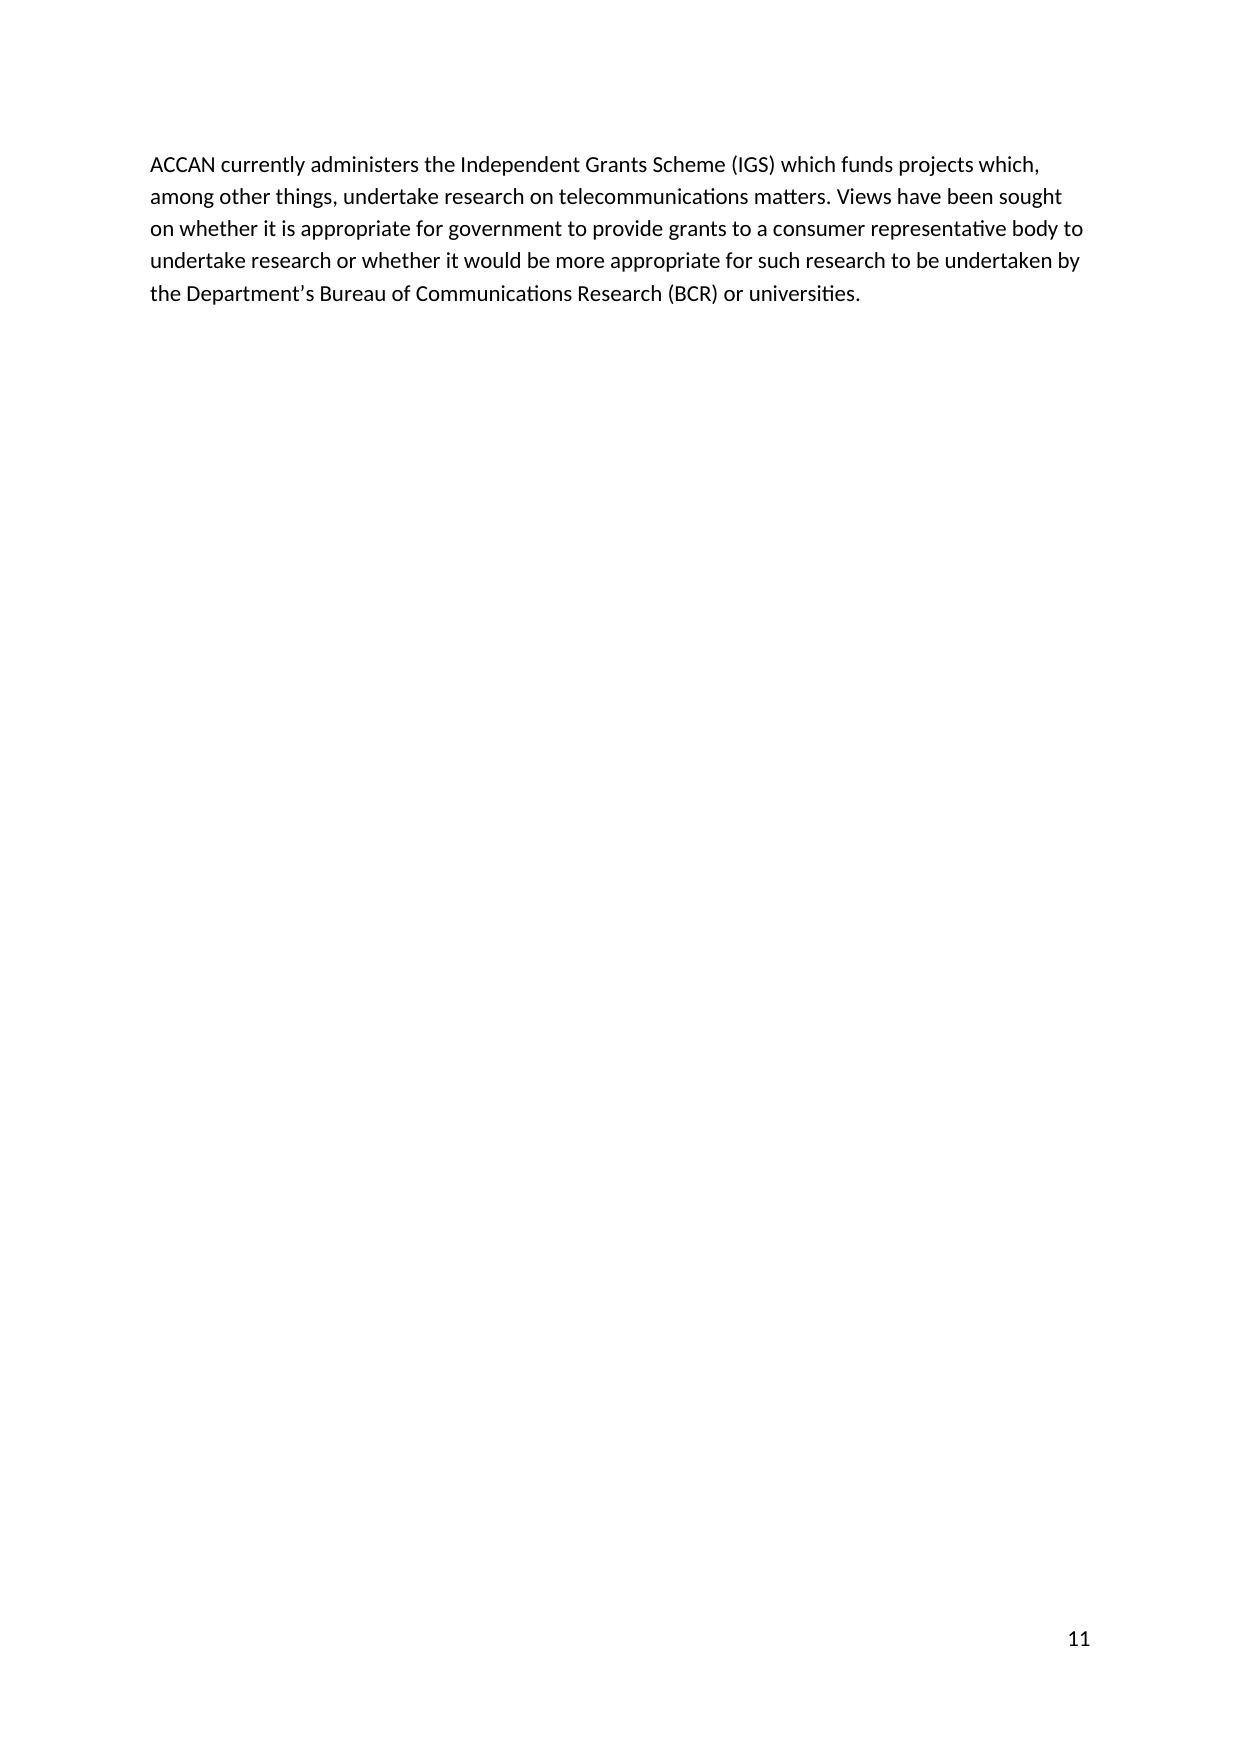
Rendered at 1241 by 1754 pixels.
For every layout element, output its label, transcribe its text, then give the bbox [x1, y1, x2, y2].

text ACCAN currently administers the Independent Grants Scheme (IGS) which funds projects which, among other things, undertake research on telecommunications matters. Views have been sought on whether it is appropriate for government to provide grants to a consumer representative body to undertake research or whether it would be more appropriate for such research to be undertaken by the Department’s Bureau of Communications Research (BCR) or universities. [150, 150, 1090, 307]
